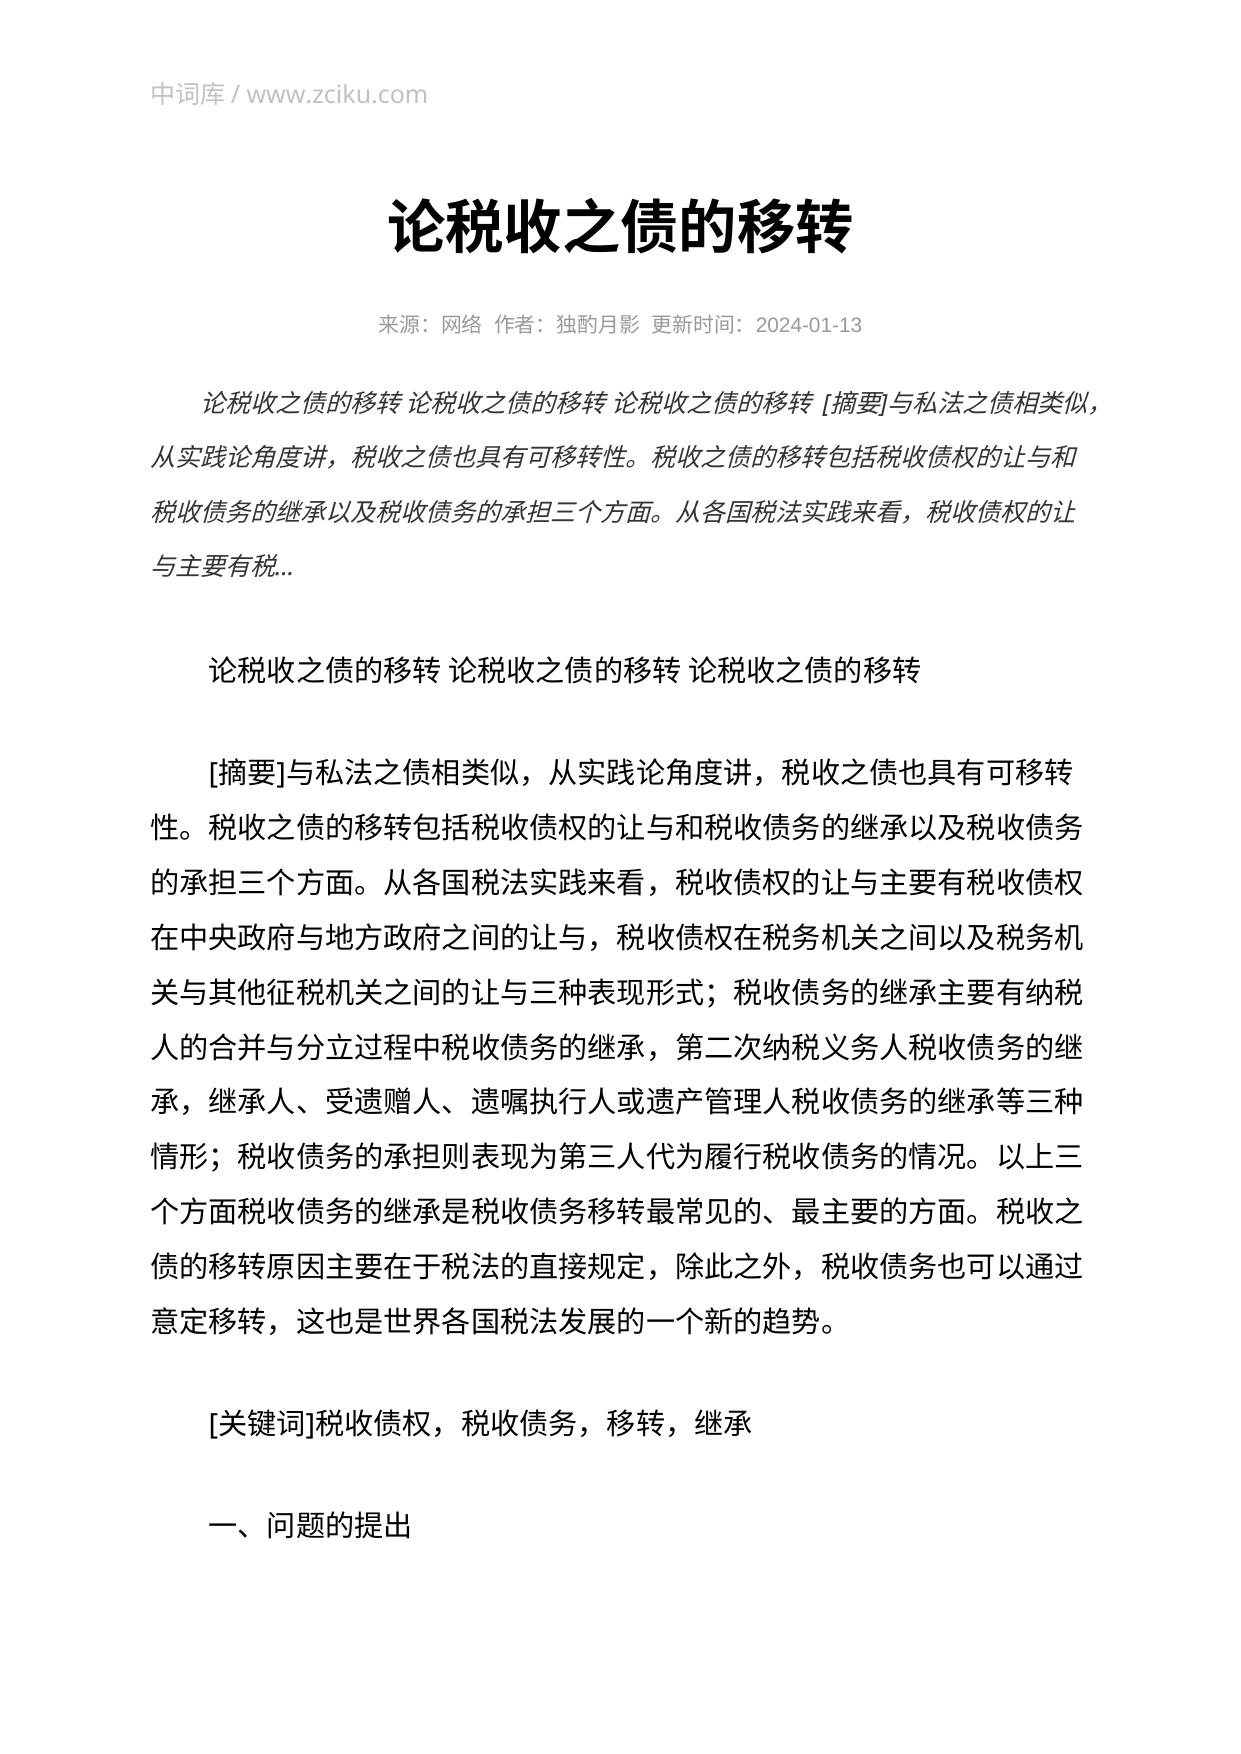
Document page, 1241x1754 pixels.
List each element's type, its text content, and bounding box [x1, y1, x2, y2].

text 论税收之债的移转 论税收之债的移转 论税收之债的移转 [150, 648, 1090, 690]
text 论税收之债的移转 论税收之债的移转 论税收之债的移转 [摘要]与私法之债相类似，从实践论角度讲，税收之债也具有可移转性。税收之债的移转包括税收债权的让与和税收债务的继承以及税收债务的承担三个方面。从各国税法实践来看，税收债权的让与主要有税... [150, 383, 1090, 583]
text 来源：网络 作者：独酌月影 更新时间：2024-01-13 [150, 313, 1090, 337]
text [摘要]与私法之债相类似，从实践论角度讲，税收之债也具有可移转性。税收之债的移转包括税收债权的让与和税收债务的继承以及税收债务的承担三个方面。从各国税法实践来看，税收债权的让与主要有税收债权在中央政府与地方政府之间的让与，税收债权在税务机关之间以及税务机关与其他征税机关之间的让与三种表现形式；税收债务的继承主要有纳税人的合并与分立过程中税收债务的继承，第二次纳税义务人税收债务的继承，继承人、受遗赠人、遗嘱执行人或遗产管理人税收债务的继承等三种情形；税收债务的承担则表现为第三人代为履行税收债务的情况。以上三个方面税收债务的继承是税收债务移转最常见的、最主要的方面。税收之债的移转原因主要在于税法的直接规定，除此之外，税收债务也可以通过意定移转，这也是世界各国税法发展的一个新的趋势。 [150, 749, 1090, 1341]
text 一、问题的提出 [150, 1502, 1090, 1545]
subtitle 论税收之债的移转 [150, 181, 1090, 266]
text [关键词]税收债权，税收债务，移转，继承 [150, 1400, 1090, 1443]
